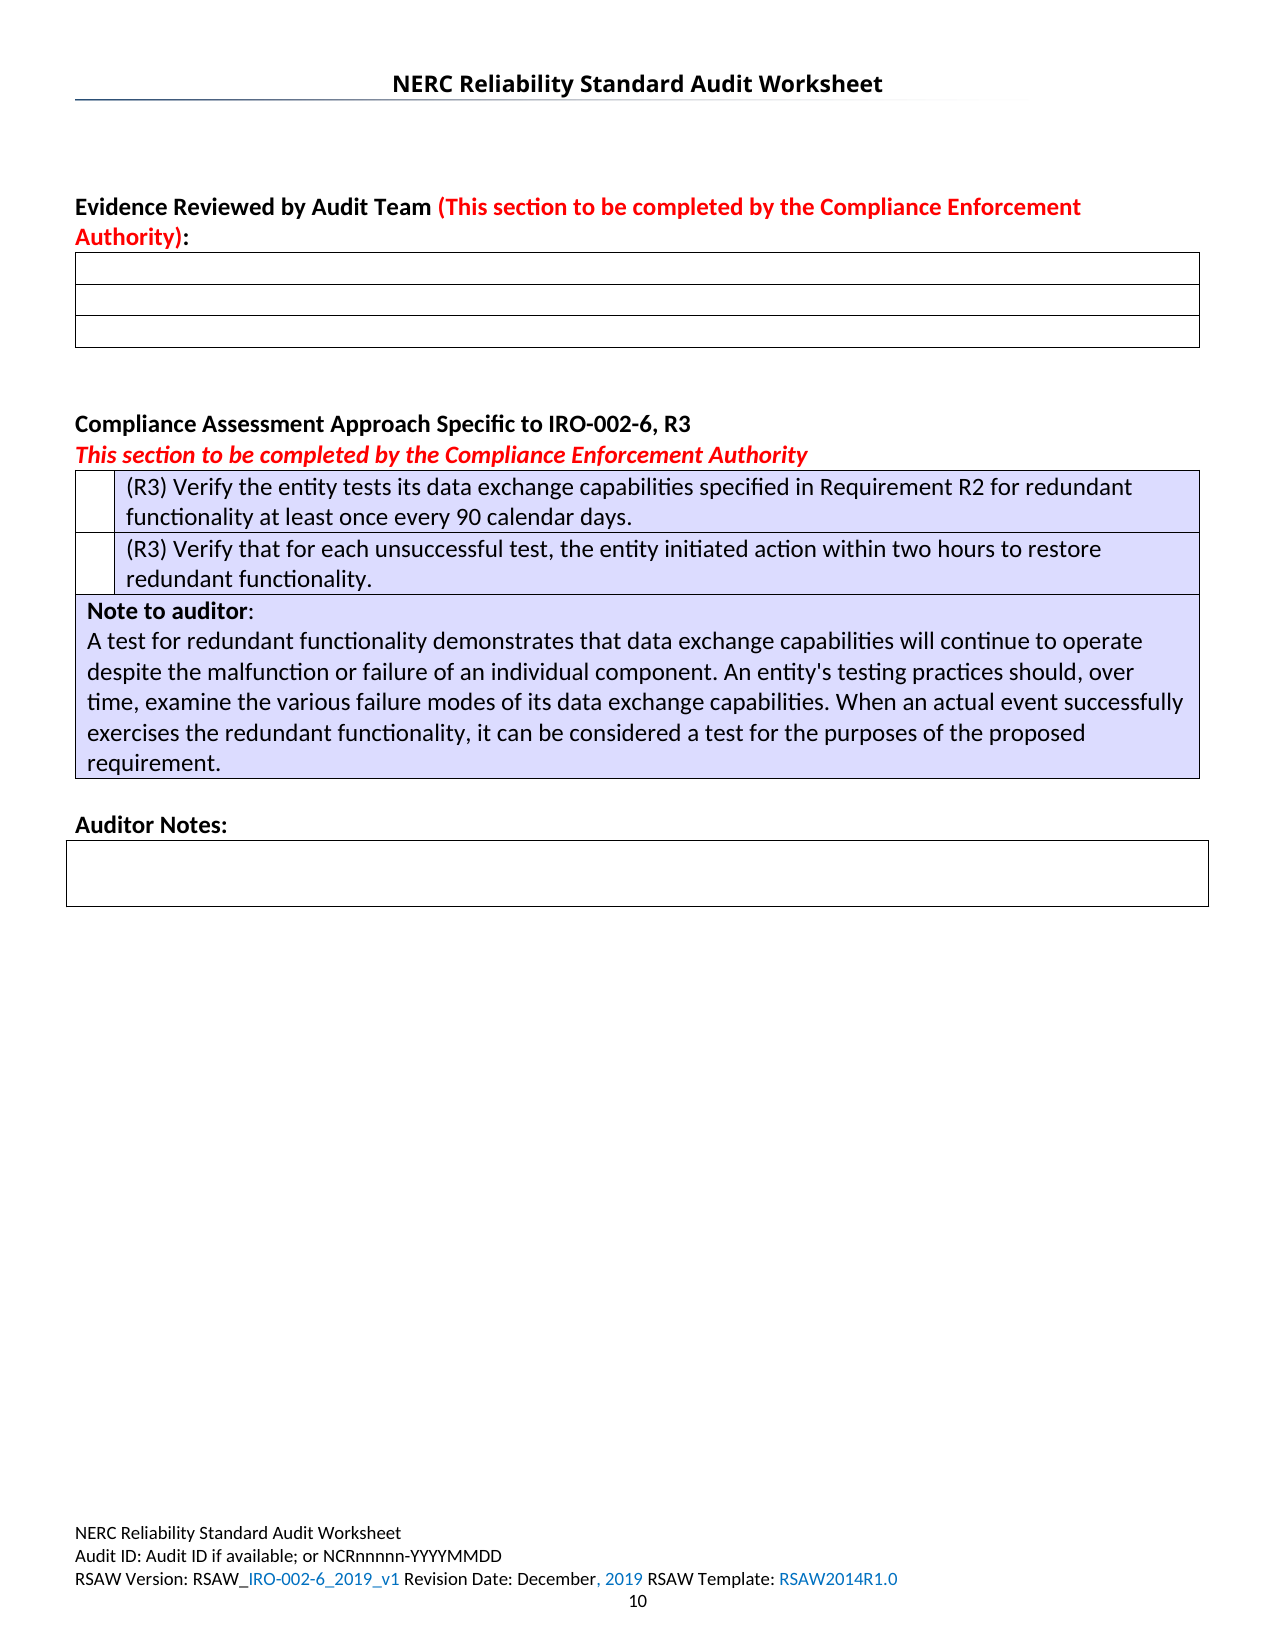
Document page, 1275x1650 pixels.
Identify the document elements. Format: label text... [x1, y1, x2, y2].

table_cell Note to auditor: A test for redundant functionality demonstrates that data exchange capabilities will continue to operate despite the malfunction or failure of an individual component. An entity's testing practices should, over time, examine the various failure modes of its data exchange capabilities. When an actual event successfully exercises the redundant functionality, it can be considered a test for the purposes of the proposed requirement. [76, 595, 1199, 778]
table_header [76, 253, 1199, 283]
text Auditor Notes: [75, 809, 1200, 840]
text Compliance Assessment Approach Specific to IRO-002-6, R3 [75, 409, 1200, 439]
table_cell [76, 316, 1199, 347]
table_header [76, 471, 114, 532]
table_header (R3) Verify the entity tests its data exchange capabilities specified in Requirement R2 for redundant functionality at least once every 90 calendar days. [115, 471, 1199, 532]
table_cell (R3) Verify that for each unsuccessful test, the entity initiated action within two hours to restore redundant functionality. [115, 533, 1199, 594]
table_cell [76, 285, 1199, 315]
table_cell [76, 533, 114, 594]
picture [75, 99, 1052, 107]
text Evidence Reviewed by Audit Team (This section to be completed by the Compliance Enforcement Authority): [75, 191, 1200, 252]
text This section to be completed by the Compliance Enforcement Authority [75, 439, 1200, 470]
